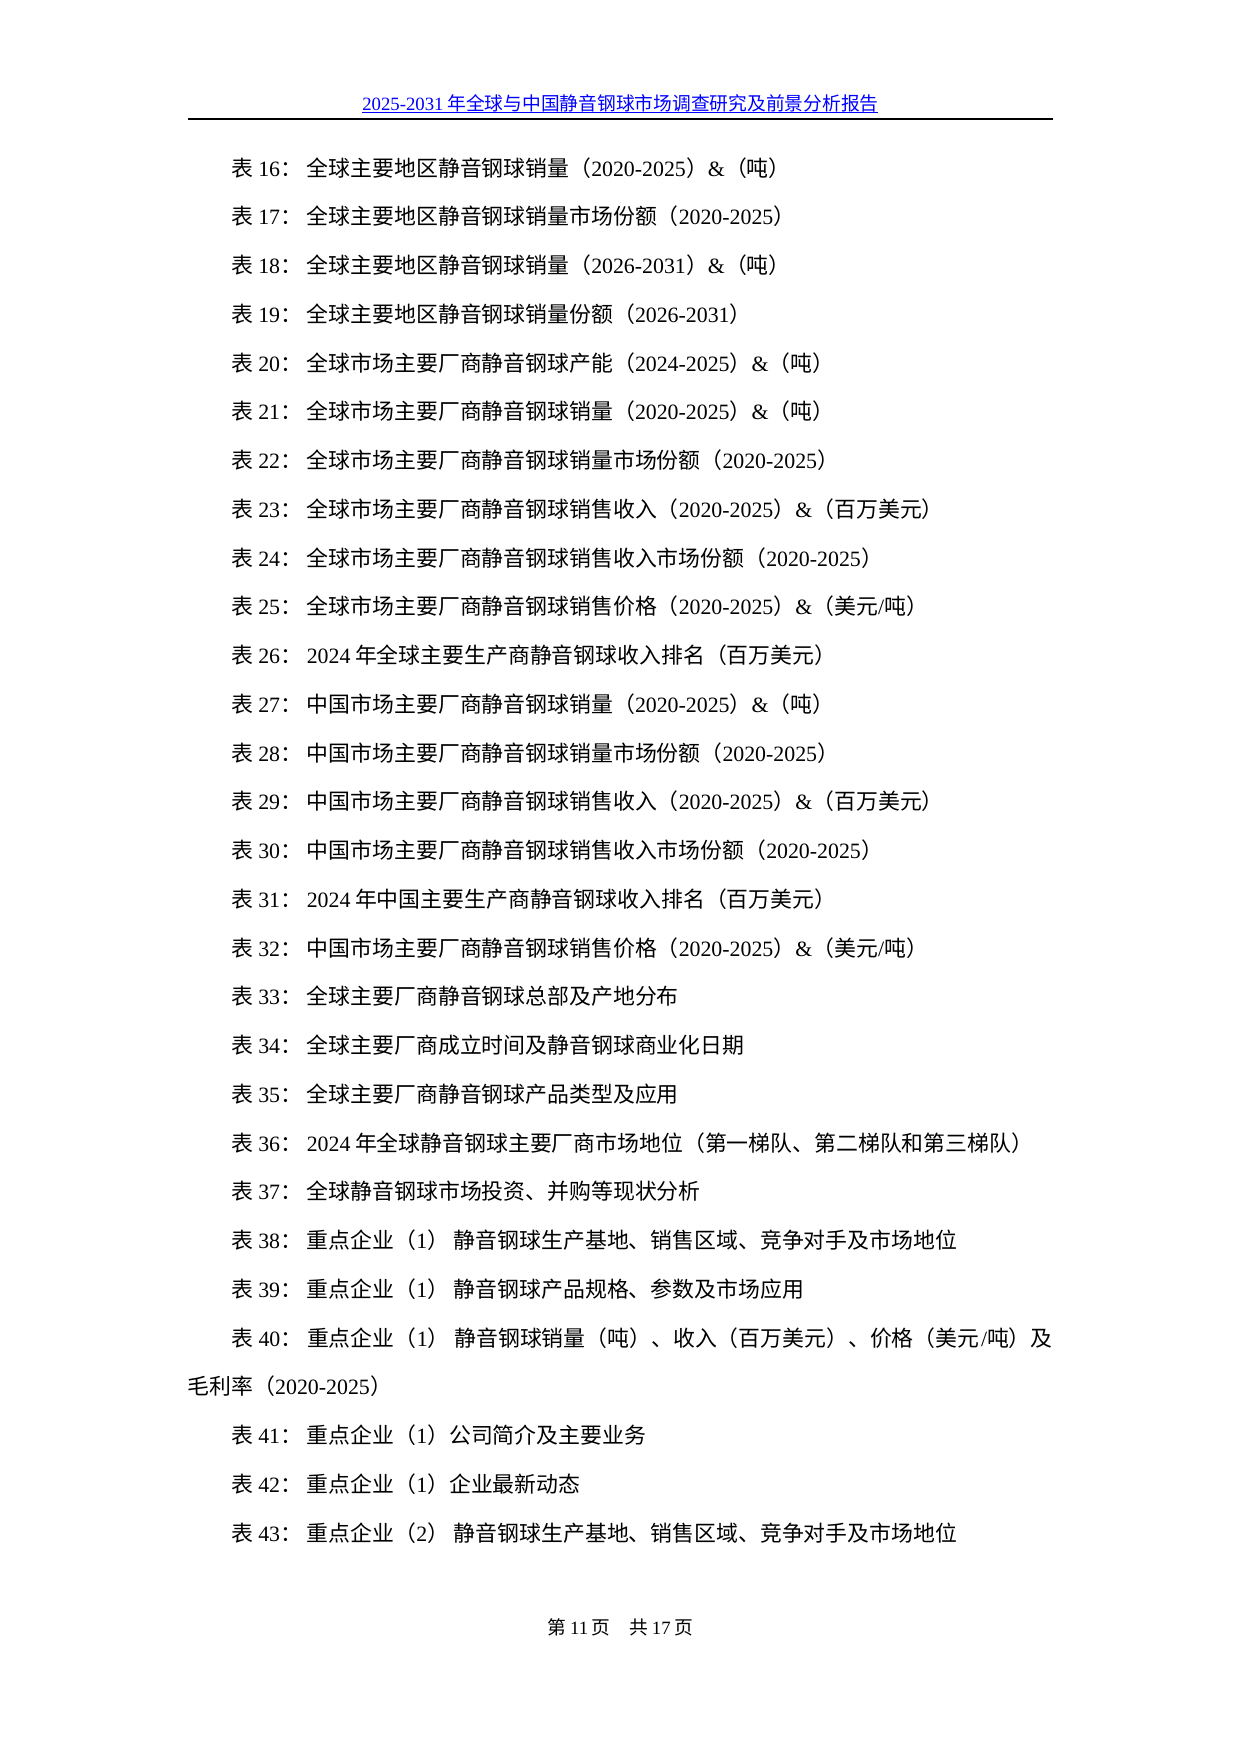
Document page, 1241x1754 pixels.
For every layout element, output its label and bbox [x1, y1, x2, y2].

text [187, 150, 1053, 1548]
